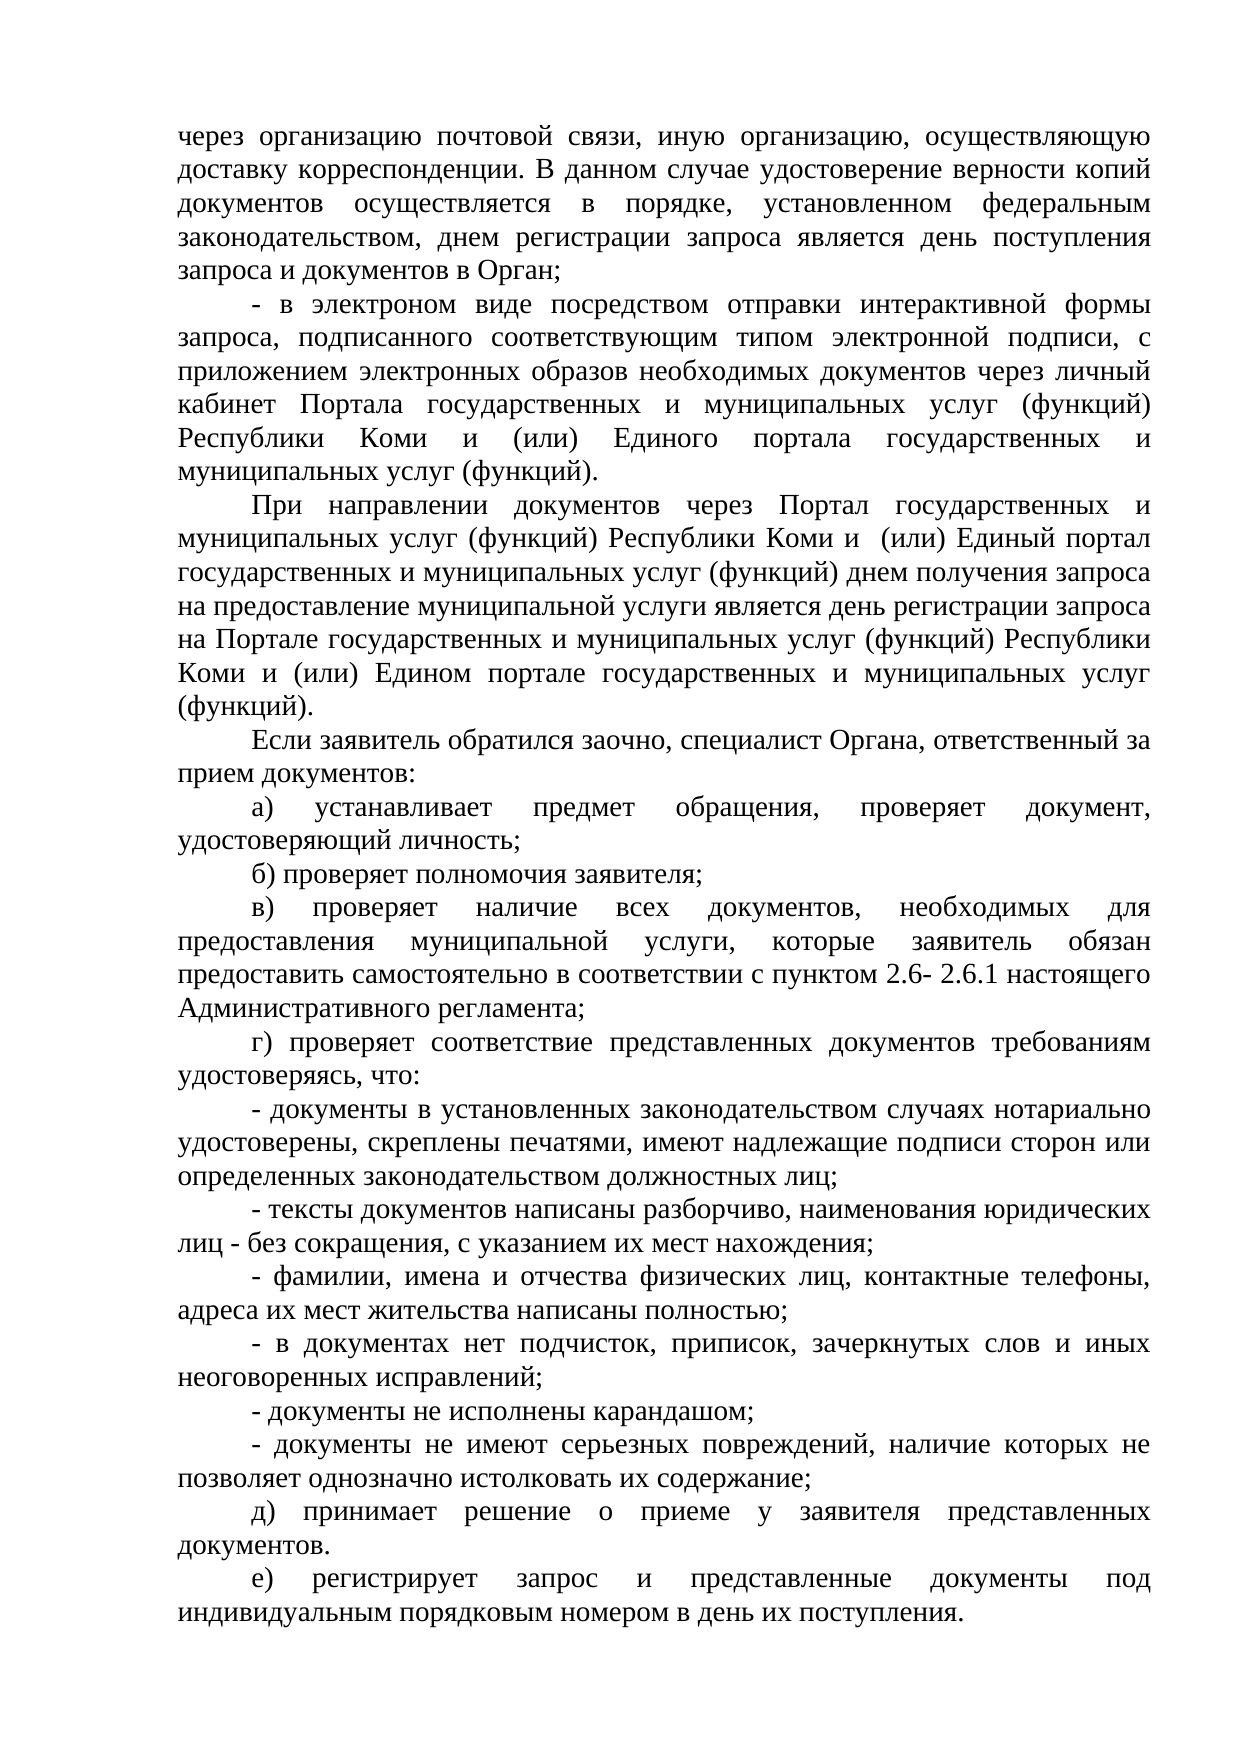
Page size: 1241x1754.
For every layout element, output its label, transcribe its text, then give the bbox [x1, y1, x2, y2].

text а) устанавливает предмет обращения, проверяет документ, удостоверяющий личность; [177, 789, 1152, 856]
text При направлении документов через Портал государственных и муниципальных услуг (функций) Республики Коми и (или) Единый портал государственных и муниципальных услуг (функций) днем получения запроса на предоставление муниципальной услуги является день регистрации запроса на Портале государственных и муниципальных услуг (функций) Республики Коми и (или) Едином портале государственных и муниципальных услуг (функций). [177, 487, 1152, 722]
text - фамилии, имена и отчества физических лиц, контактные телефоны, адреса их мест жительства написаны полностью; [177, 1258, 1152, 1326]
text д) принимает решение о приеме у заявителя представленных документов. [177, 1493, 1152, 1560]
text - документы не имеют серьезных повреждений, наличие которых не позволяет однозначно истолковать их содержание; [177, 1426, 1152, 1493]
text - тексты документов написаны разборчиво, наименования юридических лиц - без сокращения, с указанием их мест нахождения; [177, 1191, 1152, 1258]
text в) проверяет наличие всех документов, необходимых для предоставления муниципальной услуги, которые заявитель обязан предоставить самостоятельно в соответствии с пунктом 2.6- 2.6.1 настоящего Административного регламента; [177, 889, 1152, 1024]
text - документы не исполнены карандашом; [177, 1393, 1152, 1426]
text - документы в установленных законодательством случаях нотариально удостоверены, скреплены печатями, имеют надлежащие подписи сторон или определенных законодательством должностных лиц; [177, 1091, 1152, 1191]
text - в электроном виде посредством отправки интерактивной формы запроса, подписанного соответствующим типом электронной подписи, с приложением электронных образов необходимых документов через личный кабинет Портала государственных и муниципальных услуг (функций) Республики Коми и (или) Единого портала государственных и муниципальных услуг (функций). [177, 286, 1152, 487]
text Если заявитель обратился заочно, специалист Органа, ответственный за прием документов: [177, 722, 1152, 789]
text е) регистрирует запрос и представленные документы под индивидуальным порядковым номером в день их поступления. [177, 1560, 1152, 1627]
text б) проверяет полномочия заявителя; [177, 856, 1152, 889]
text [177, 118, 1152, 286]
text г) проверяет соответствие представленных документов требованиям удостоверяясь, что: [177, 1024, 1152, 1091]
text - в документах нет подчисток, приписок, зачеркнутых слов и иных неоговоренных исправлений; [177, 1326, 1152, 1393]
